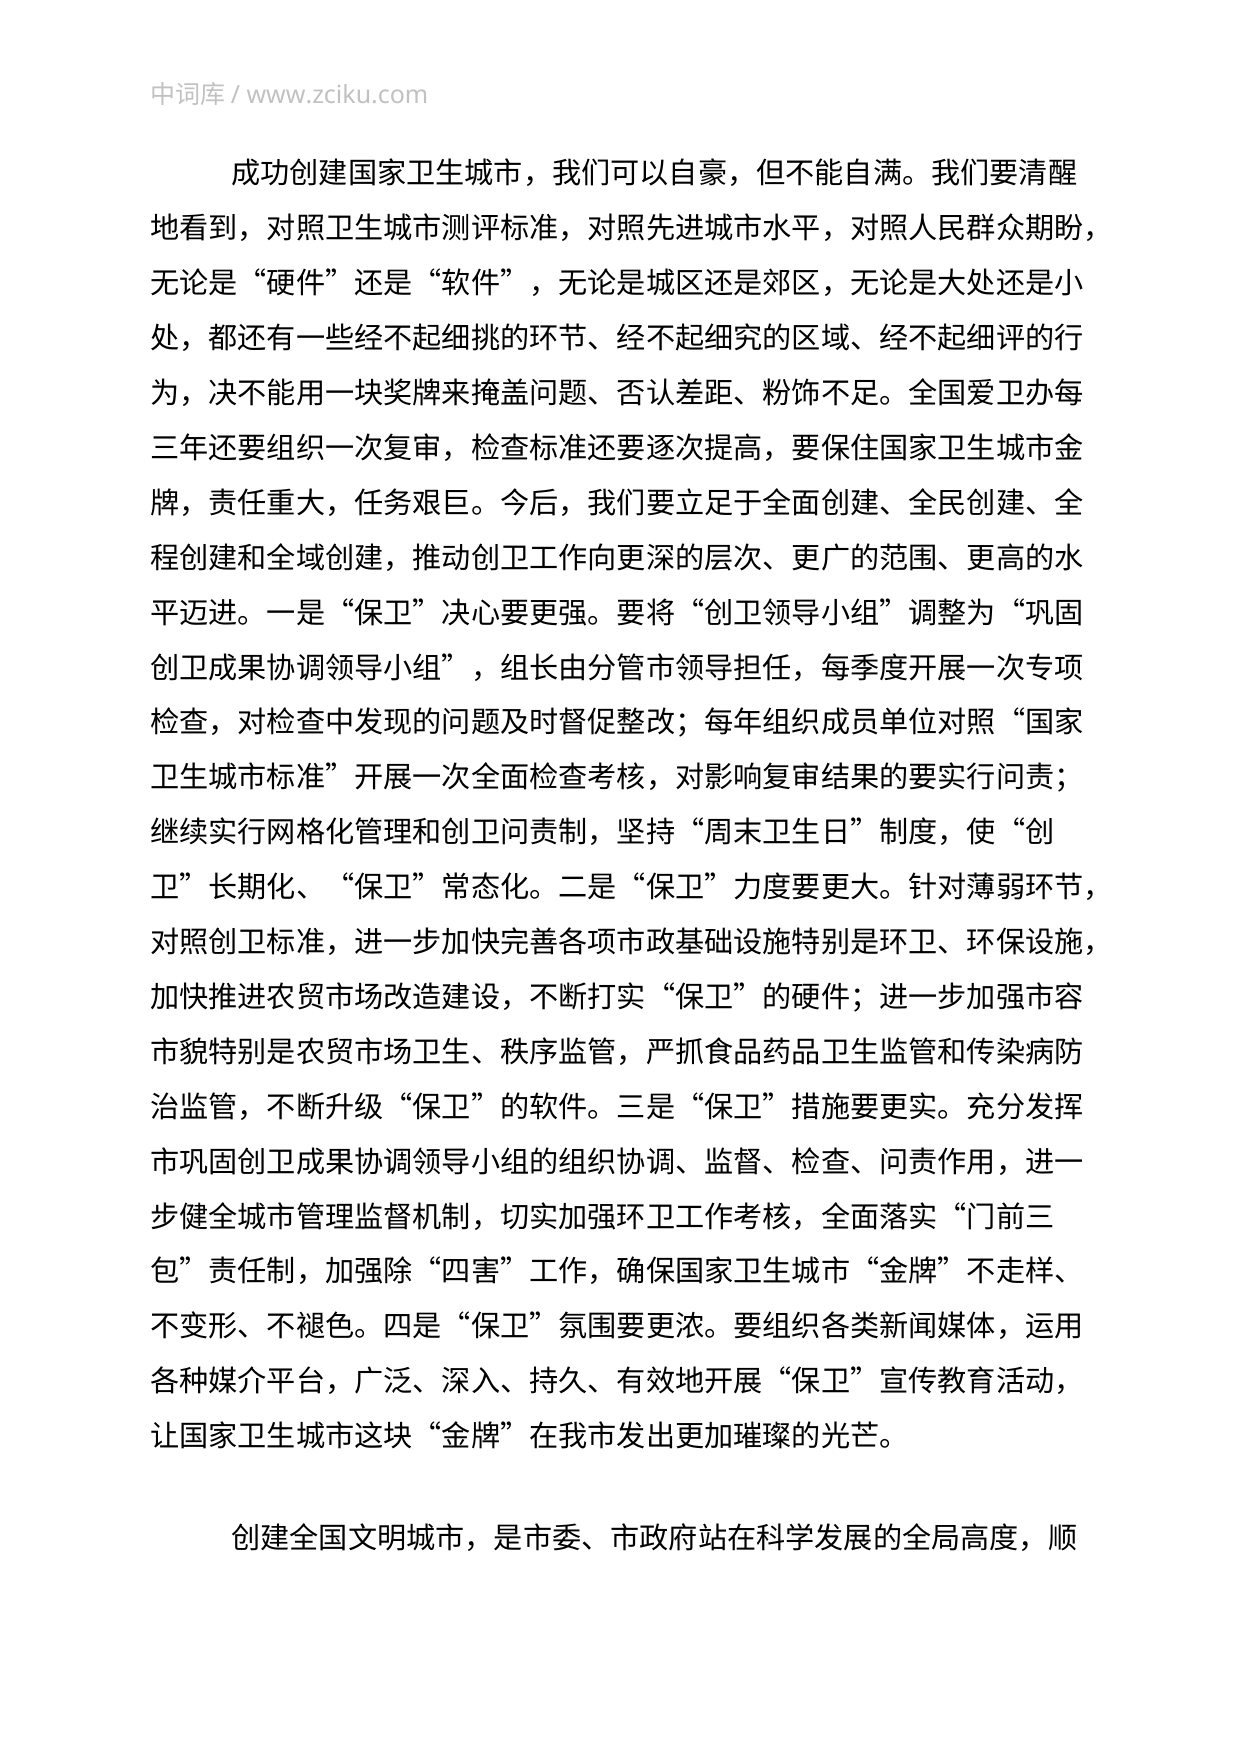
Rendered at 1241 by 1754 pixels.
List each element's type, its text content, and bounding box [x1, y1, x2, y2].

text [150, 1514, 1090, 1557]
text 成功创建国家卫生城市，我们可以自豪，但不能自满。我们要清醒地看到，对照卫生城市测评标准，对照先进城市水平，对照人民群众期盼，无论是“硬件”还是“软件”，无论是城区还是郊区，无论是大处还是小处，都还有一些经不起细挑的环节、经不起细究的区域、经不起细评的行为，决不能用一块奖牌来掩盖问题、否认差距、粉饰不足。全国爱卫办每三年还要组织一次复审，检查标准还要逐次提高，要保住国家卫生城市金牌，责任重大，任务艰巨。今后，我们要立足于全面创建、全民创建、全程创建和全域创建，推动创卫工作向更深的层次、更广的范围、更高的水平迈进。一是“保卫”决心要更强。要将“创卫领导小组”调整为“巩固创卫成果协调领导小组”，组长由分管市领导担任，每季度开展一次专项检查，对检查中发现的问题及时督促整改；每年组织成员单位对照“国家卫生城市标准”开展一次全面检查考核，对影响复审结果的要实行问责；继续实行网格化管理和创卫问责制，坚持“周末卫生日”制度，使“创卫”长期化、“保卫”常态化。二是“保卫”力度要更大。针对薄弱环节，对照创卫标准，进一步加快完善各项市政基础设施特别是环卫、环保设施，加快推进农贸市场改造建设，不断打实“保卫”的硬件；进一步加强市容市貌特别是农贸市场卫生、秩序监管，严抓食品药品卫生监管和传染病防治监管，不断升级“保卫”的软件。三是“保卫”措施要更实。充分发挥市巩固创卫成果协调领导小组的组织协调、监督、检查、问责作用，进一步健全城市管理监督机制，切实加强环卫工作考核，全面落实“门前三包”责任制，加强除“四害”工作，确保国家卫生城市“金牌”不走样、不变形、不褪色。四是“保卫”氛围要更浓。要组织各类新闻媒体，运用各种媒介平台，广泛、深入、持久、有效地开展“保卫”宣传教育活动，让国家卫生城市这块“金牌”在我市发出更加璀璨的光芒。 [150, 150, 1090, 1455]
